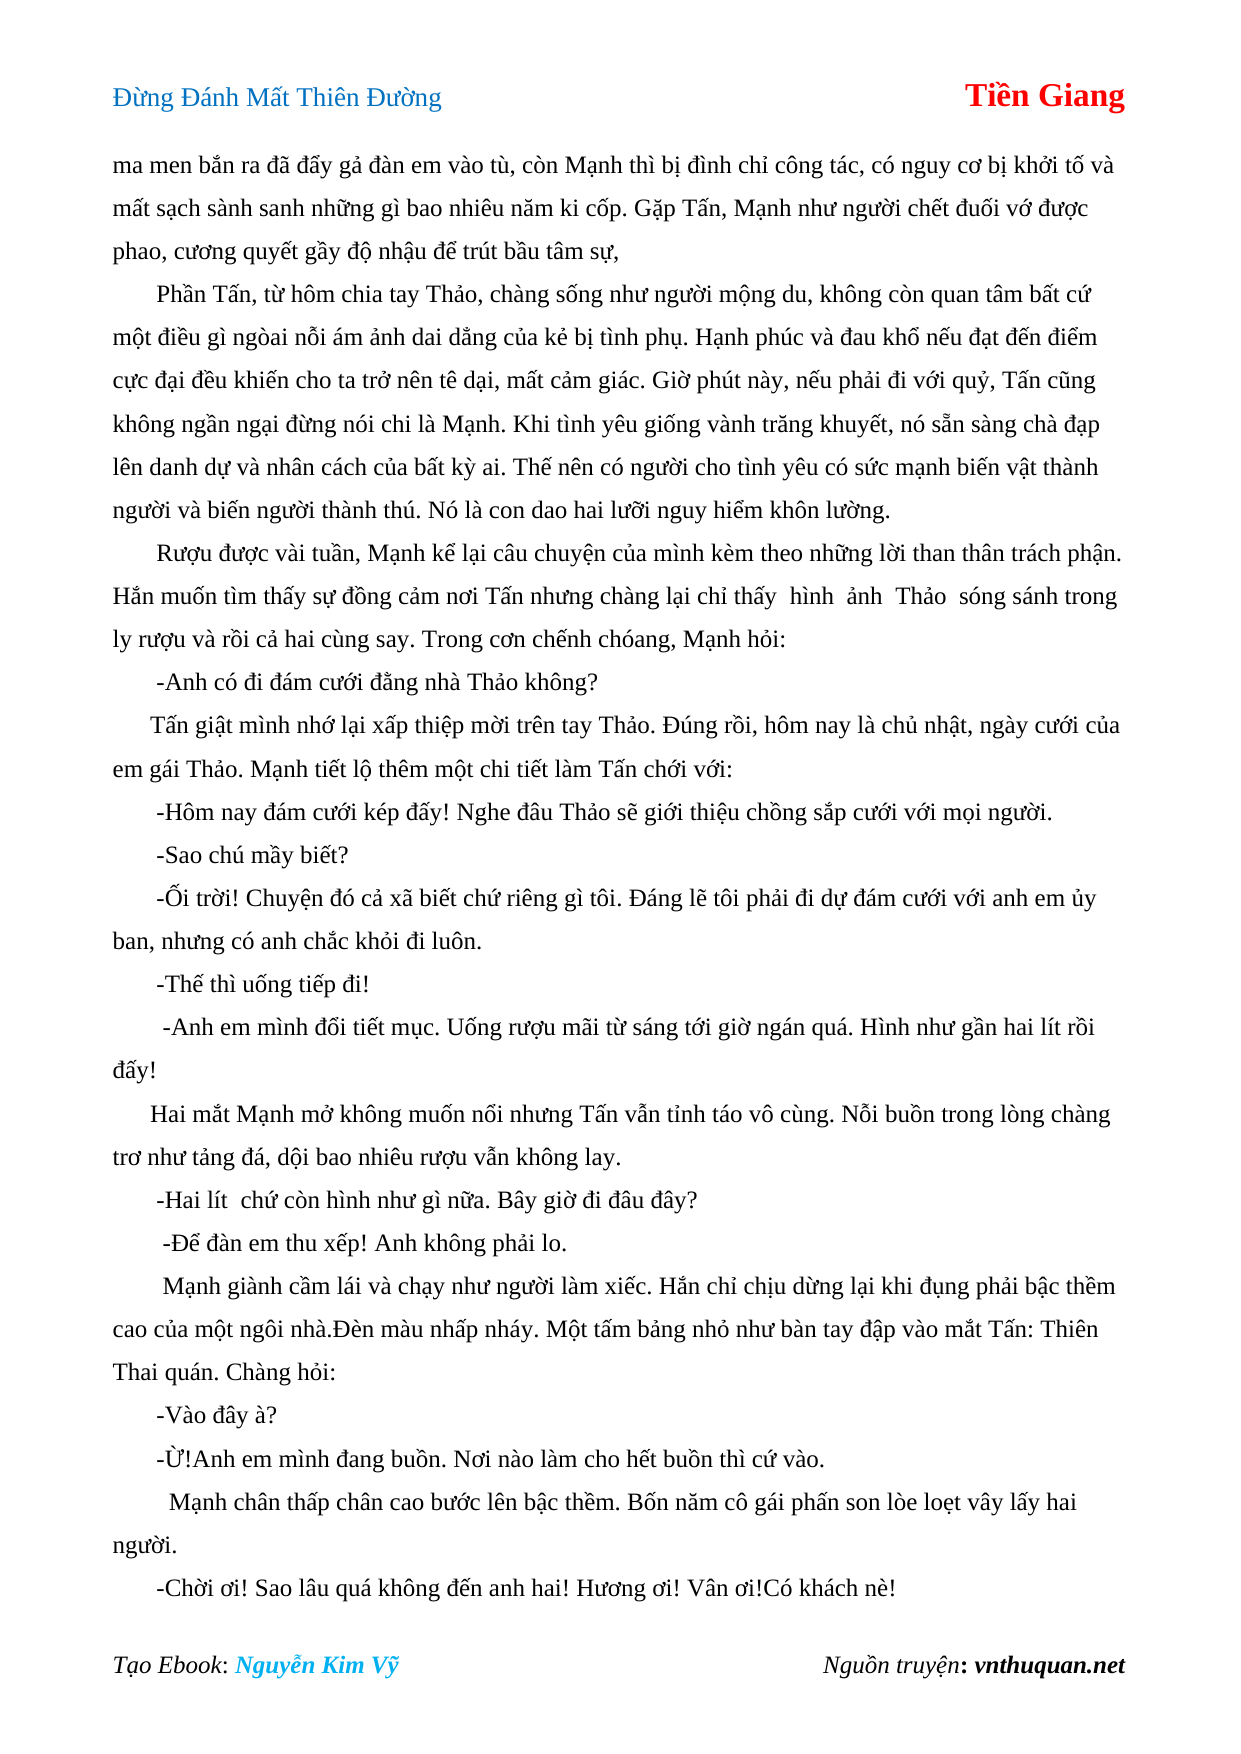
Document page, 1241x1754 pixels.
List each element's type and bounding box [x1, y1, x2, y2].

text [112, 150, 1128, 1602]
